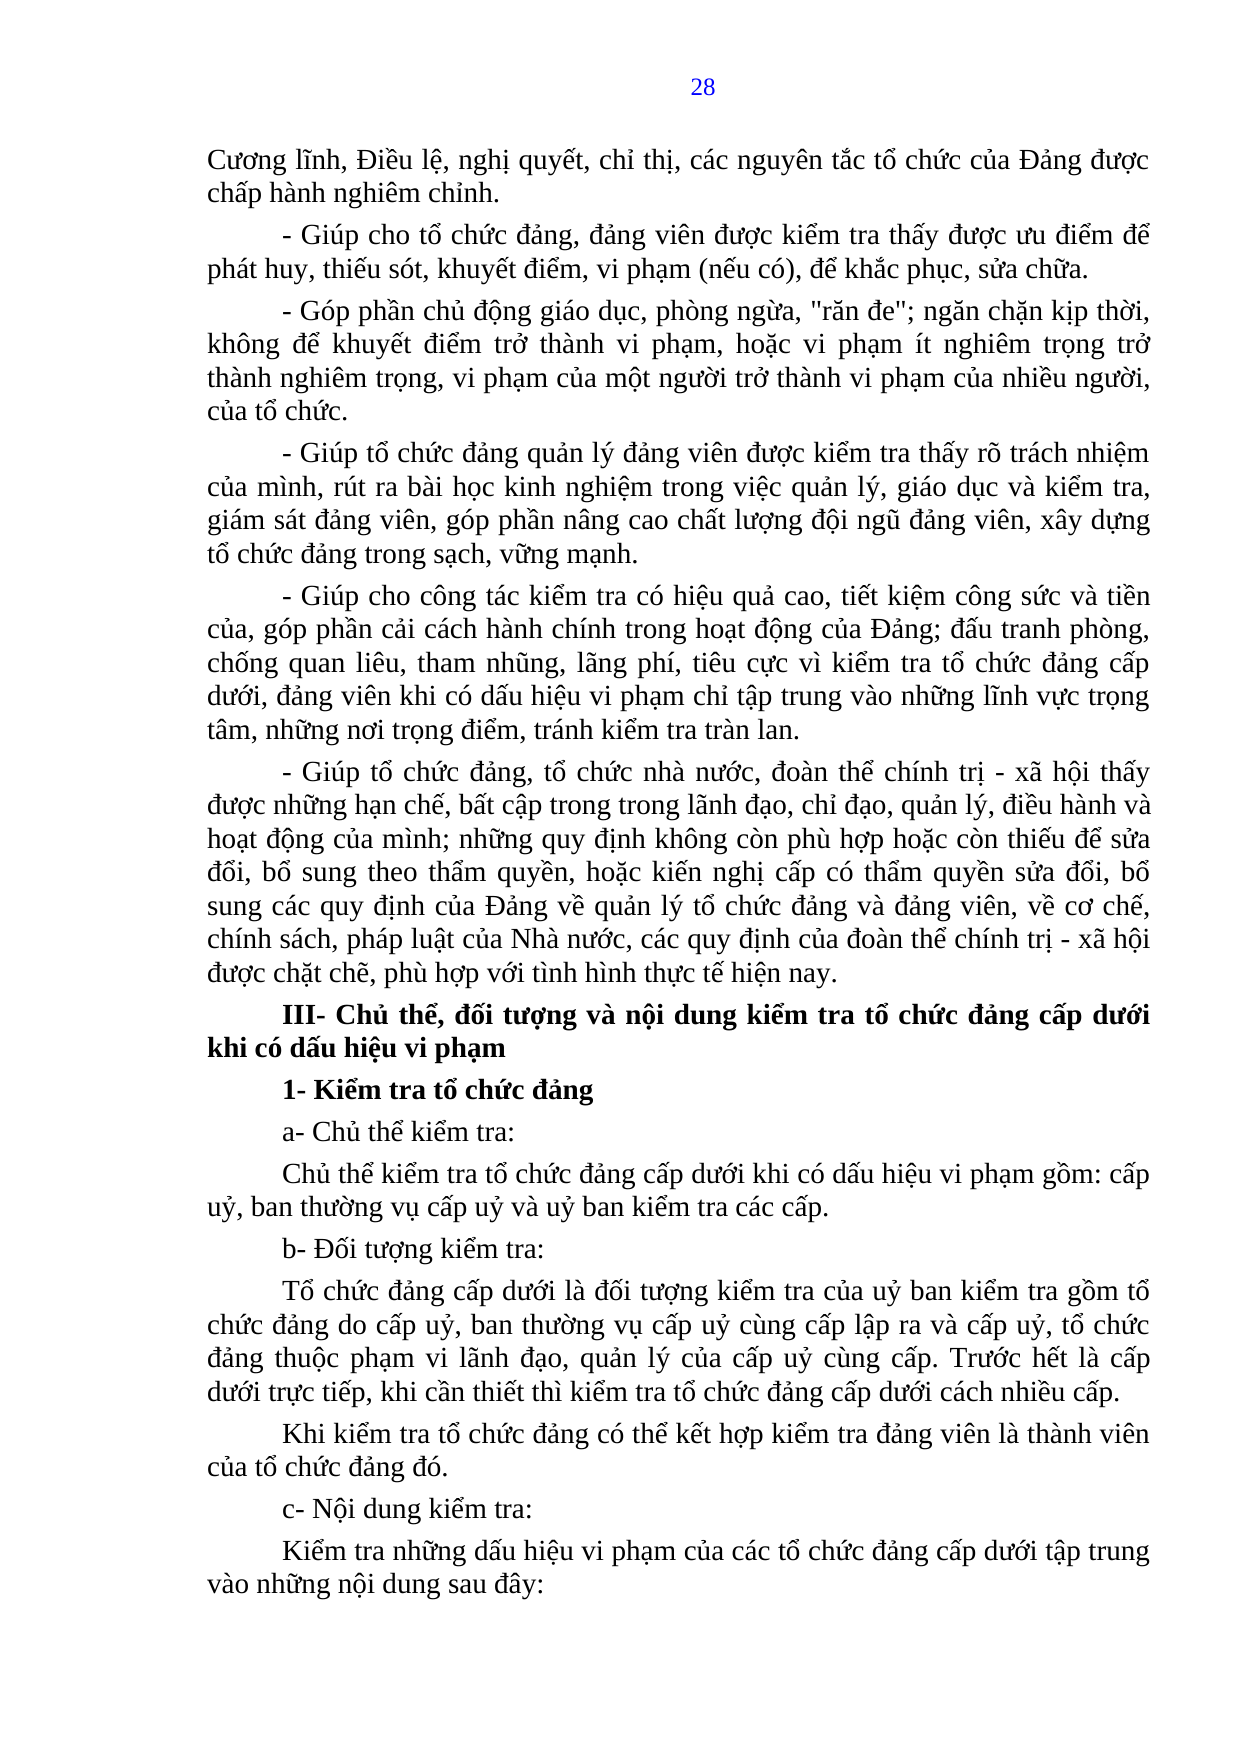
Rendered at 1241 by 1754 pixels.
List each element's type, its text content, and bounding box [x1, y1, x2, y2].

text Kiểm tra những dấu hiệu vi phạm của các tổ chức đảng cấp dưới tập trung vào những nội dung sau đây: [207, 1533, 1152, 1600]
text c- Nội dung kiểm tra: [207, 1491, 1152, 1525]
text - Giúp cho công tác kiểm tra có hiệu quả cao, tiết kiệm công sức và tiền của, góp phần cải cách hành chính trong hoạt động của Đảng; đấu tranh phòng, chống quan liêu, tham nhũng, lãng phí, tiêu cực vì kiểm tra tổ chức đảng cấp dưới, đảng viên khi có dấu hiệu vi phạm chỉ tập trung vào những lĩnh vực trọng tâm, những nơi trọng điểm, tránh kiểm tra tràn lan. [207, 578, 1152, 745]
text - Giúp tổ chức đảng quản lý đảng viên được kiểm tra thấy rõ trách nhiệm của mình, rút ra bài học kinh nghiệm trong việc quản lý, giáo dục và kiểm tra, giám sát đảng viên, góp phần nâng cao chất lượng đội ngũ đảng viên, xây dựng tổ chức đảng trong sạch, vững mạnh. [207, 435, 1152, 569]
text Khi kiểm tra tổ chức đảng có thể kết hợp kiểm tra đảng viên là thành viên của tổ chức đảng đó. [207, 1416, 1152, 1483]
text III- Chủ thể, đối tượng và nội dung kiểm tra tổ chức đảng cấp dưới khi có dấu hiệu vi phạm [207, 997, 1152, 1064]
text 1- Kiểm tra tổ chức đảng [207, 1072, 1152, 1106]
text Chủ thể kiểm tra tổ chức đảng cấp dưới khi có dấu hiệu vi phạm gồm: cấp uỷ, ban thường vụ cấp uỷ và uỷ ban kiểm tra các cấp. [207, 1156, 1152, 1223]
text Tổ chức đảng cấp dưới là đối tượng kiểm tra của uỷ ban kiểm tra gồm tổ chức đảng do cấp uỷ, ban thường vụ cấp uỷ cùng cấp lập ra và cấp uỷ, tổ chức đảng thuộc phạm vi lãnh đạo, quản lý của cấp uỷ cùng cấp. Trước hết là cấp dưới trực tiếp, khi cần thiết thì kiểm tra tổ chức đảng cấp dưới cách nhiều cấp. [207, 1273, 1152, 1407]
text - Giúp cho tổ chức đảng, đảng viên được kiểm tra thấy được ưu điểm để phát huy, thiếu sót, khuyết điểm, vi phạm (nếu có), để khắc phục, sửa chữa. [207, 217, 1152, 284]
text - Giúp tổ chức đảng, tổ chức nhà nước, đoàn thể chính trị - xã hội thấy được những hạn chế, bất cập trong trong lãnh đạo, chỉ đạo, quản lý, điều hành và hoạt động của mình; những quy định không còn phù hợp hoặc còn thiếu để sửa đổi, bổ sung theo thẩm quyền, hoặc kiến nghị cấp có thẩm quyền sửa đổi, bổ sung các quy định của Đảng về quản lý tổ chức đảng và đảng viên, về cơ chế, chính sách, pháp luật của Nhà nước, các quy định của đoàn thể chính trị - xã hội được chặt chẽ, phù hợp với tình hình thực tế hiện nay. [207, 754, 1152, 988]
text a- Chủ thể kiểm tra: [207, 1114, 1152, 1148]
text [207, 142, 1152, 209]
text b- Đối tượng kiểm tra: [207, 1231, 1152, 1265]
text - Góp phần chủ động giáo dục, phòng ngừa, "răn đe"; ngăn chặn kịp thời, không để khuyết điểm trở thành vi phạm, hoặc vi phạm ít nghiêm trọng trở thành nghiêm trọng, vi phạm của một người trở thành vi phạm của nhiều người, của tổ chức. [207, 293, 1152, 427]
